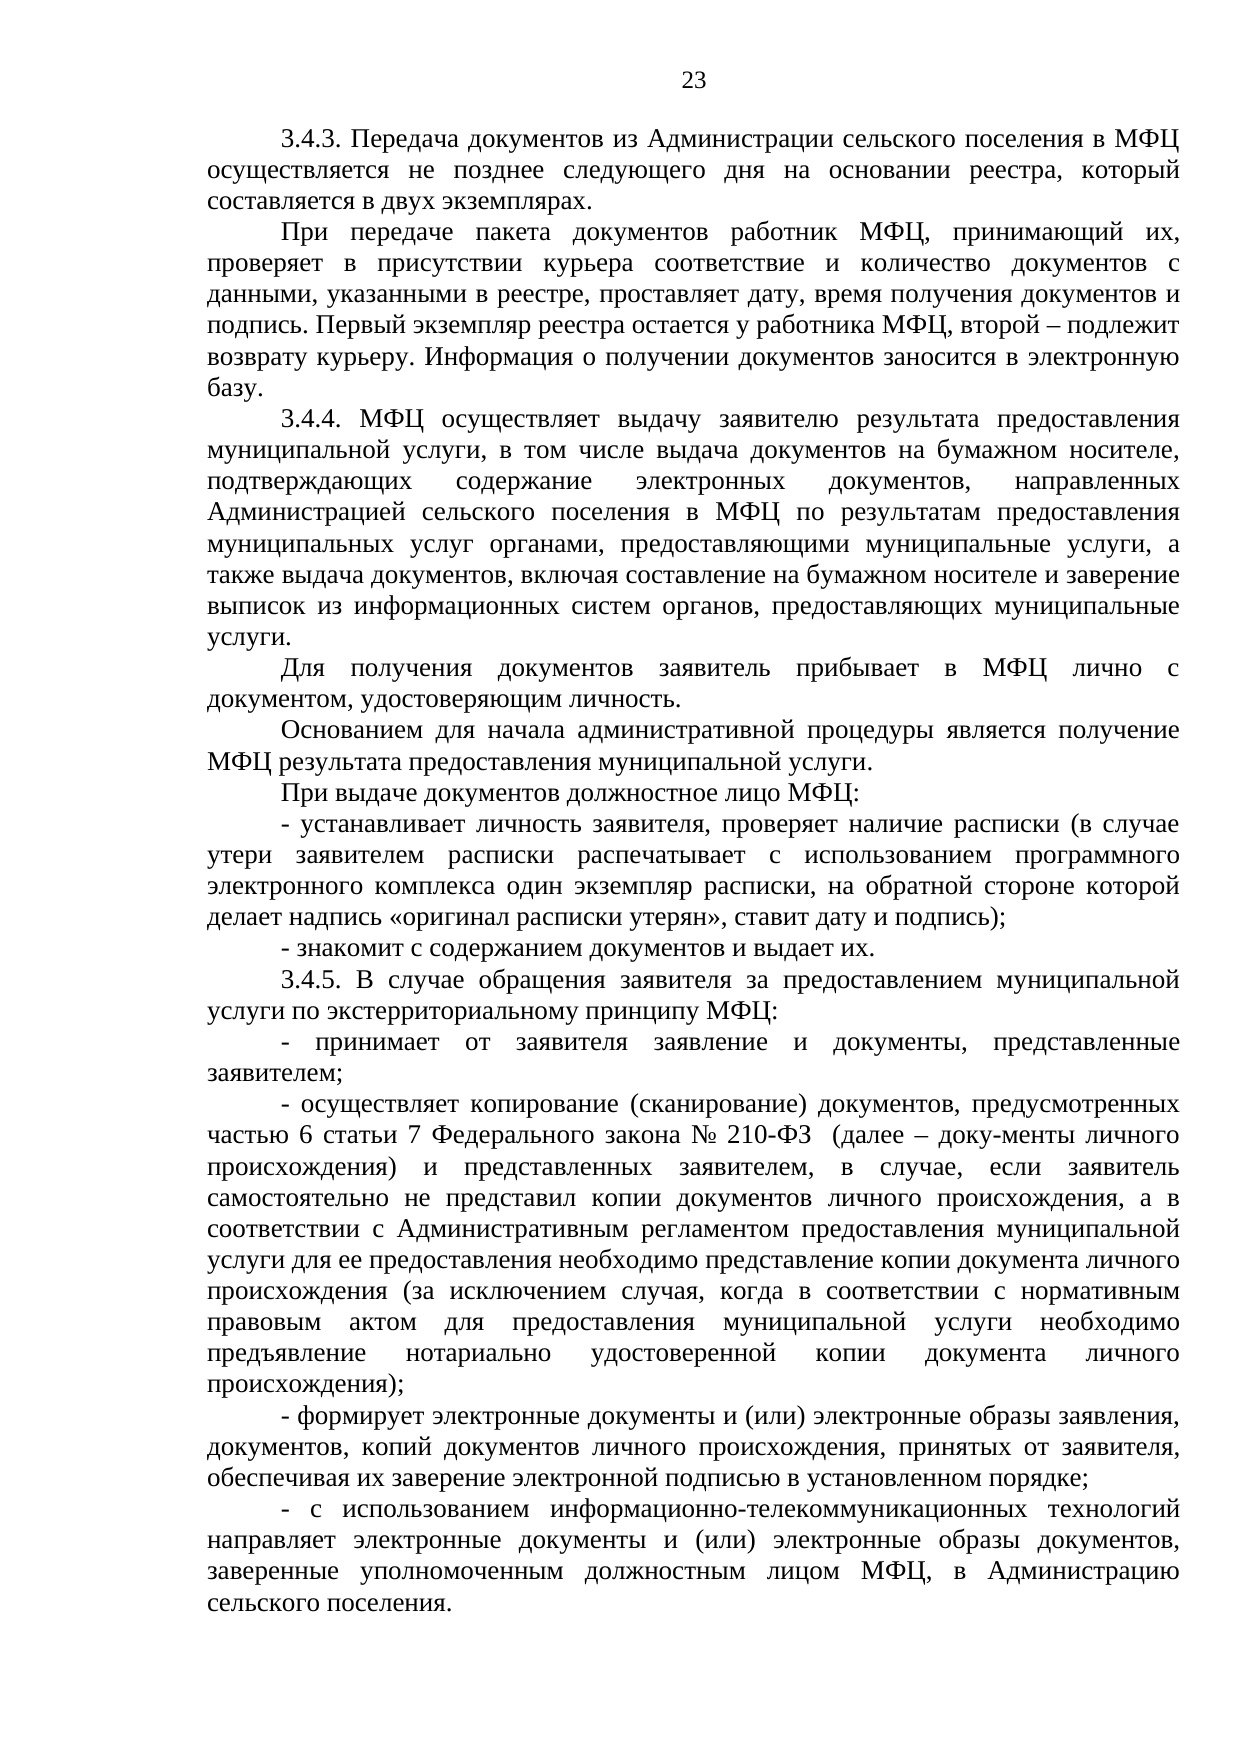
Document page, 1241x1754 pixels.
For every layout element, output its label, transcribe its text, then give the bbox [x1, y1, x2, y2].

text 3.4.5. В случае обращения заявителя за предоставлением муниципальной услуги по экстерриториальному принципу МФЦ: [207, 963, 1181, 1025]
text Основанием для начала административной процедуры является получение МФЦ результата предоставления муниципальной услуги. [207, 713, 1181, 776]
text - формирует электронные документы и (или) электронные образы заявления, документов, копий документов личного происхождения, принятых от заявителя, обеспечивая их заверение электронной подписью в установленном порядке; [207, 1399, 1181, 1492]
text При выдаче документов должностное лицо МФЦ: [207, 776, 1181, 807]
text - осуществляет копирование (сканирование) документов, предусмотренных частью 6 статьи 7 Федерального закона № 210-ФЗ (далее – доку-менты личного происхождения) и представленных заявителем, в случае, если заявитель самостоятельно не представил копии документов личного происхождения, а в соответствии с Административным регламентом предоставления муниципальной услуги для ее предоставления необходимо представление копии документа личного происхождения (за исключением случая, когда в соответствии с нормативным правовым актом для предоставления муниципальной услуги необходимо предъявление нотариально удостоверенной копии документа личного происхождения); [207, 1087, 1181, 1399]
text 3.4.4. МФЦ осуществляет выдачу заявителю результата предоставления муниципальной услуги, в том числе выдача документов на бумажном носителе, подтверждающих содержание электронных документов, направленных Администрацией сельского поселения в МФЦ по результатам предоставления муниципальных услуг органами, предоставляющими муниципальные услуги, а также выдача документов, включая составление на бумажном носителе и заверение выписок из информационных систем органов, предоставляющих муниципальные услуги. [207, 402, 1181, 651]
text - принимает от заявителя заявление и документы, представленные заявителем; [207, 1025, 1181, 1087]
text При передаче пакета документов работник МФЦ, принимающий их, проверяет в присутствии курьера соответствие и количество документов с данными, указанными в реестре, проставляет дату, время получения документов и подпись. Первый экземпляр реестра остается у работника МФЦ, второй – подлежит возврату курьеру. Информация о получении документов заносится в электронную базу. [207, 215, 1181, 402]
text Для получения документов заявитель прибывает в МФЦ лично с документом, удостоверяющим личность. [207, 651, 1181, 713]
text 3.4.3. Передача документов из Администрации сельского поселения в МФЦ осуществляется не позднее следующего дня на основании реестра, который составляется в двух экземплярах. [207, 122, 1181, 215]
text - знакомит с содержанием документов и выдает их. [207, 932, 1181, 963]
text - с использованием информационно-телекоммуникационных технологий направляет электронные документы и (или) электронные образы документов, заверенные уполномоченным должностным лицом МФЦ, в Администрацию сельского поселения. [207, 1492, 1181, 1617]
text - устанавливает личность заявителя, проверяет наличие расписки (в случае утери заявителем расписки распечатывает с использованием программного электронного комплекса один экземпляр расписки, на обратной стороне которой делает надпись «оригинал расписки утерян», ставит дату и подпись); [207, 807, 1181, 932]
